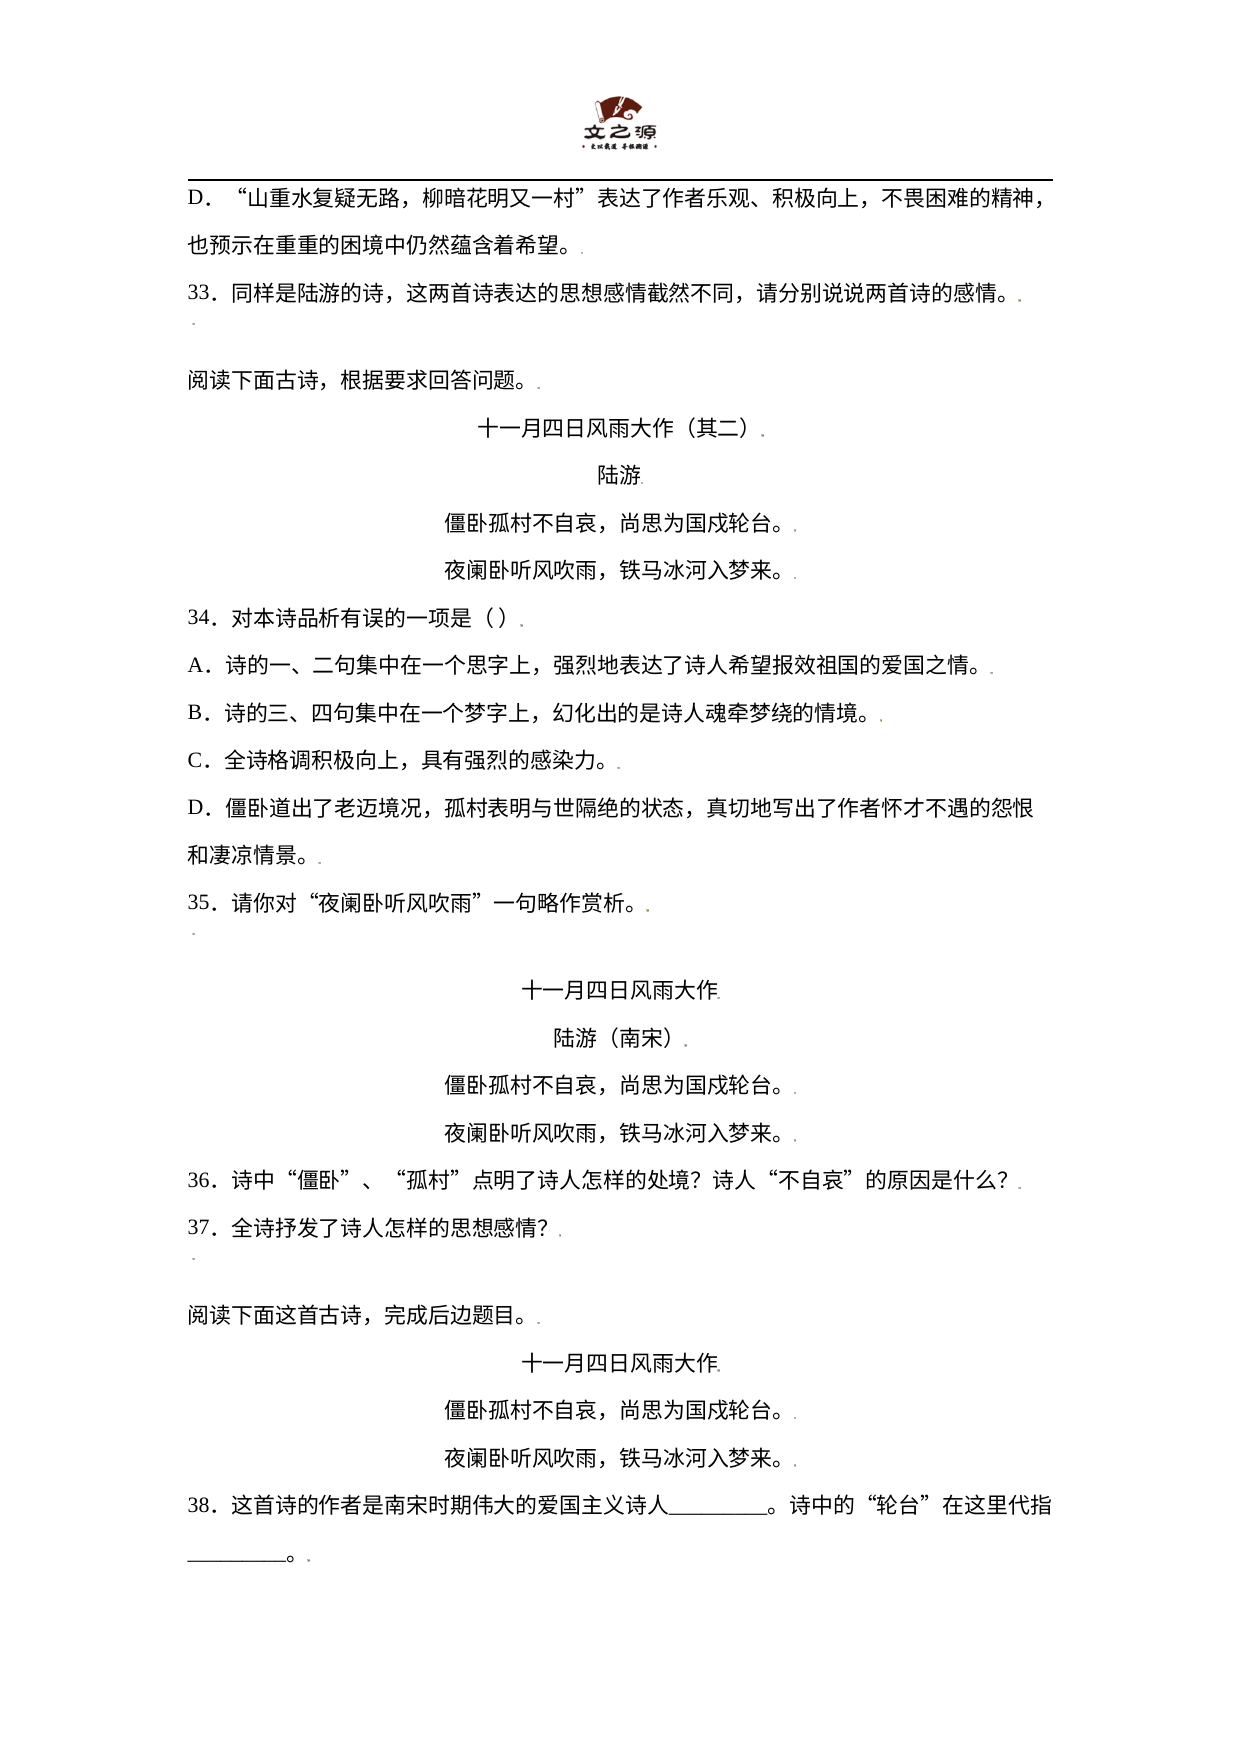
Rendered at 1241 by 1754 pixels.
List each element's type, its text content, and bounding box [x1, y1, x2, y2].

text 十一月四日风雨大作 [187, 973, 1053, 1005]
text A．诗的一、二句集中在一个思字上，强烈地表达了诗人希望报效祖国的爱国之情。 [187, 648, 1053, 680]
text 36．诗中“僵卧”、“孤村”点明了诗人怎样的处境？诗人“不自哀”的原因是什么？ [187, 1163, 1053, 1195]
text 夜阑卧听风吹雨，铁马冰河入梦来。 [187, 1441, 1053, 1473]
text 37．全诗抒发了诗人怎样的思想感情？ [187, 1211, 1053, 1243]
text 陆游 [187, 458, 1053, 490]
text 夜阑卧听风吹雨，铁马冰河入梦来。 [187, 553, 1053, 585]
text 陆游（南宋） [187, 1021, 1053, 1053]
text 35．请你对“夜阑卧听风吹雨”一句略作赏析。 [187, 886, 1053, 918]
text 34．对本诗品析有误的一项是（ ） [187, 601, 1053, 633]
text 阅读下面这首古诗，完成后边题目。 [187, 1298, 1053, 1330]
text 阅读下面古诗，根据要求回答问题。 [187, 363, 1053, 395]
text 33．同样是陆游的诗，这两首诗表达的思想感情截然不同，请分别说说两首诗的感情。 [187, 276, 1053, 308]
text 夜阑卧听风吹雨，铁马冰河入梦来。 [187, 1116, 1053, 1148]
text B．诗的三、四句集中在一个梦字上，幻化出的是诗人魂牵梦绕的情境。 [187, 696, 1053, 728]
text D．僵卧道出了老迈境况，孤村表明与世隔绝的状态，真切地写出了作者怀才不遇的怨恨和凄凉情景。 [187, 791, 1053, 870]
text 38．这首诗的作者是南宋时期伟大的爱国主义诗人_________。诗中的“轮台”在这里代指_________。 [187, 1488, 1053, 1568]
text 僵卧孤村不自哀，尚思为国戍轮台。 [187, 1068, 1053, 1100]
picture [543, 73, 698, 178]
text 十一月四日风雨大作 [187, 1346, 1053, 1378]
text 僵卧孤村不自哀，尚思为国戍轮台。 [187, 1393, 1053, 1425]
text C．全诗格调积极向上，具有强烈的感染力。 [187, 743, 1053, 775]
text D．“山重水复疑无路，柳暗花明又一村”表达了作者乐观、积极向上，不畏困难的精神，也预示在重重的困境中仍然蕴含着希望。 [187, 181, 1053, 260]
text 十一月四日风雨大作（其二） [187, 411, 1053, 443]
text 僵卧孤村不自哀，尚思为国戍轮台。 [187, 506, 1053, 538]
